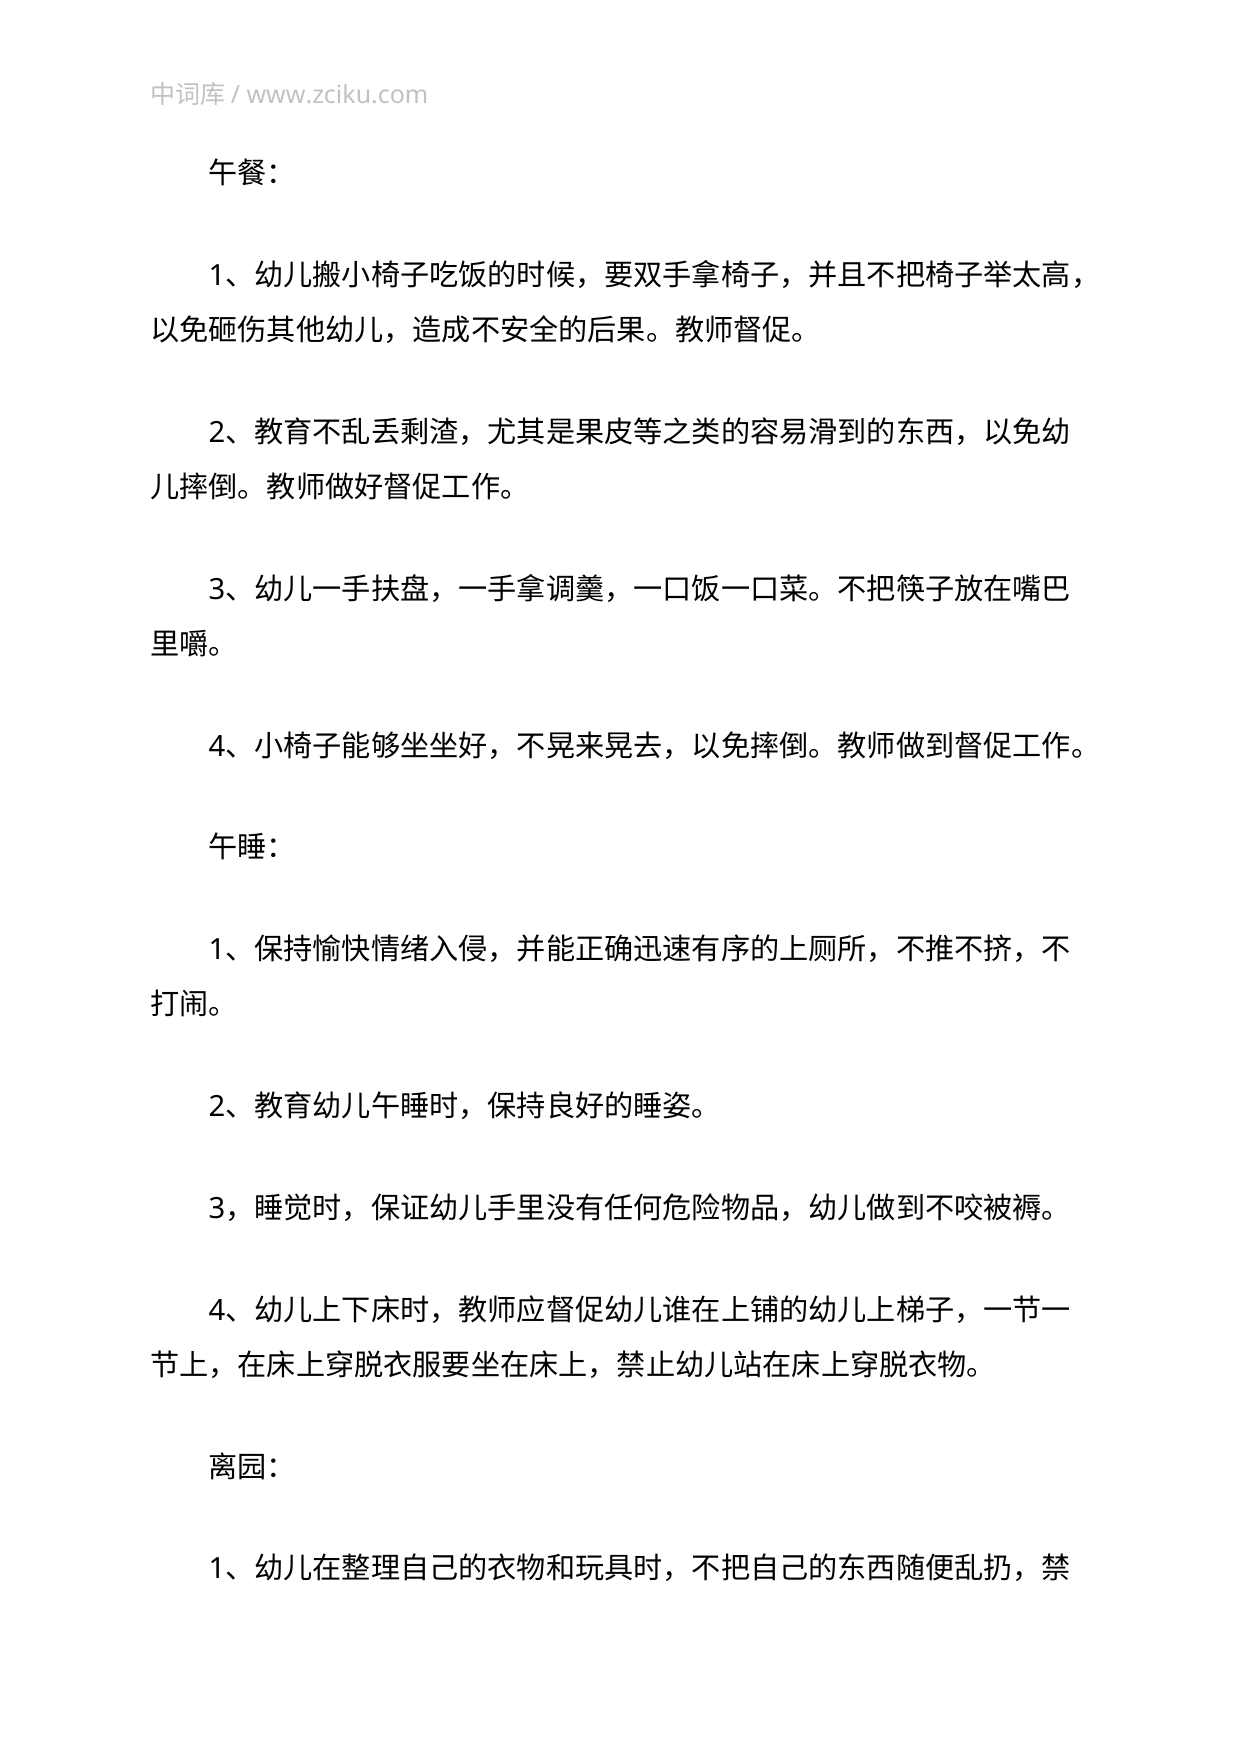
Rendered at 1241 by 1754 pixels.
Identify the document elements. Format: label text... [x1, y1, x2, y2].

text 1、保持愉快情绪入侵，并能正确迅速有序的上厕所，不推不挤，不打闹。 [150, 926, 1090, 1023]
text 午餐： [150, 150, 1090, 192]
text 3、幼儿一手扶盘，一手拿调羹，一口饭一口菜。不把筷子放在嘴巴里嚼。 [150, 565, 1090, 663]
text 午睡： [150, 824, 1090, 866]
text 4、小椅子能够坐坐好，不晃来晃去，以免摔倒。教师做到督促工作。 [150, 722, 1090, 764]
text 1、幼儿搬小椅子吃饭的时候，要双手拿椅子，并且不把椅子举太高，以免砸伤其他幼儿，造成不安全的后果。教师督促。 [150, 252, 1090, 349]
text 离园： [150, 1443, 1090, 1486]
text 3，睡觉时，保证幼儿手里没有任何危险物品，幼儿做到不咬被褥。 [150, 1184, 1090, 1227]
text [150, 1545, 1090, 1587]
text 4、幼儿上下床时，教师应督促幼儿谁在上铺的幼儿上梯子，一节一节上，在床上穿脱衣服要坐在床上，禁止幼儿站在床上穿脱衣物。 [150, 1287, 1090, 1384]
text 2、教育幼儿午睡时，保持良好的睡姿。 [150, 1083, 1090, 1125]
text 2、教育不乱丢剩渣，尤其是果皮等之类的容易滑到的东西，以免幼儿摔倒。教师做好督促工作。 [150, 408, 1090, 506]
